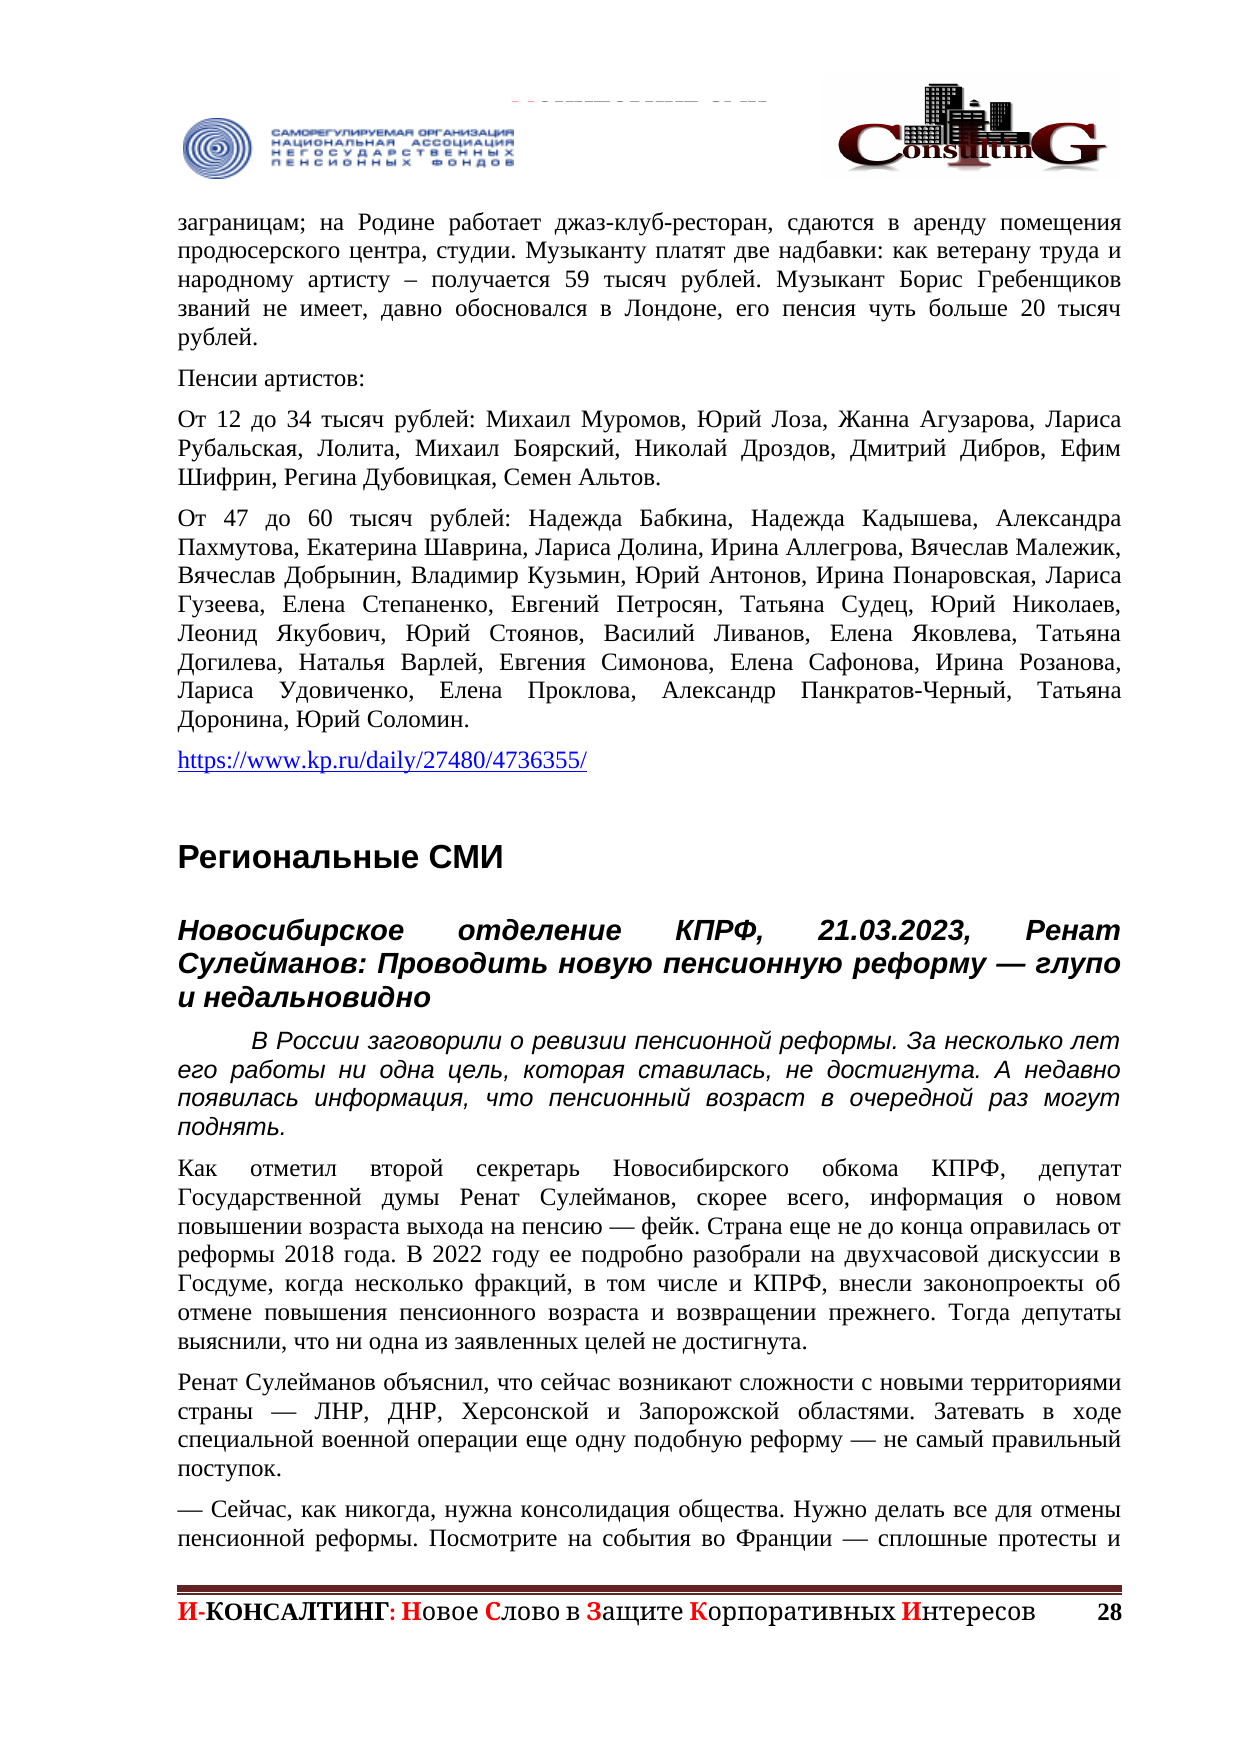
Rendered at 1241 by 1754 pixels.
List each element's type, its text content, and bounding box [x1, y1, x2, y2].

subtitle В России заговорили о ревизии пенсионной реформы. За несколько лет его работы ни одна цель, которая ставилась, не достигнута. А недавно появилась информация, что пенсионный возраст в очередной раз могут поднять. [177, 1026, 1122, 1141]
text Как отметил второй секретарь Новосибирского обкома КПРФ, депутат Государственной думы Ренат Сулейманов, скорее всего, информация о новом повышении возраста выхода на пенсию — фейк. Страна еще не до конца оправилась от реформы 2018 года. В 2022 году ее подробно разобрали на двухчасовой дискуссии в Госдуме, когда несколько фракций, в том числе и КПРФ, внесли законопроекты об отмене повышения пенсионного возраста и возвращении прежнего. Тогда депутаты выяснили, что ни одна из заявленных целей не достигнута. [177, 1153, 1122, 1354]
text От 12 до 34 тысяч рублей: Михаил Муромов, Юрий Лоза, Жанна Агузарова, Лариса Рубальская, Лолита, Михаил Боярский, Николай Дроздов, Дмитрий Дибров, Ефим Шифрин, Регина Дубовицкая, Семен Альтов. [177, 404, 1122, 491]
text https://www.kp.ru/daily/27480/4736355/ [177, 746, 1122, 774]
picture [821, 73, 1122, 179]
text Пенсии артистов: [177, 363, 1122, 392]
picture [183, 118, 514, 179]
subtitle Региональные СМИ [177, 837, 1122, 875]
text От 47 до 60 тысяч рублей: Надежда Бабкина, Надежда Кадышева, Александра Пахмутова, Екатерина Шаврина, Лариса Долина, Ирина Аллегрова, Вячеслав Малежик, Вячеслав Добрынин, Владимир Кузьмин, Юрий Антонов, Ирина Понаровская, Лариса Гузеева, Елена Степаненко, Евгений Петросян, Татьяна Судец, Юрий Николаев, Леонид Якубович, Юрий Стоянов, Василий Ливанов, Елена Яковлева, Татьяна Догилева, Наталья Варлей, Евгения Симонова, Елена Сафонова, Ирина Розанова, Лариса Удовиченко, Елена Проклова, Александр Панкратов-Черный, Татьяна Доронина, Юрий Соломин. [177, 503, 1122, 733]
text Ренат Сулейманов объяснил, что сейчас возникают сложности с новыми территориями страны — ЛНР, ДНР, Херсонской и Запорожской областями. Затевать в ходе специальной военной операции еще одну подобную реформу — не самый правильный поступок. [177, 1367, 1122, 1482]
subtitle Новосибирское отделение КПРФ, 21.03.2023, Ренат Сулейманов: Проводить новую пенсионную реформу — глупо и недальновидно [177, 913, 1122, 1013]
